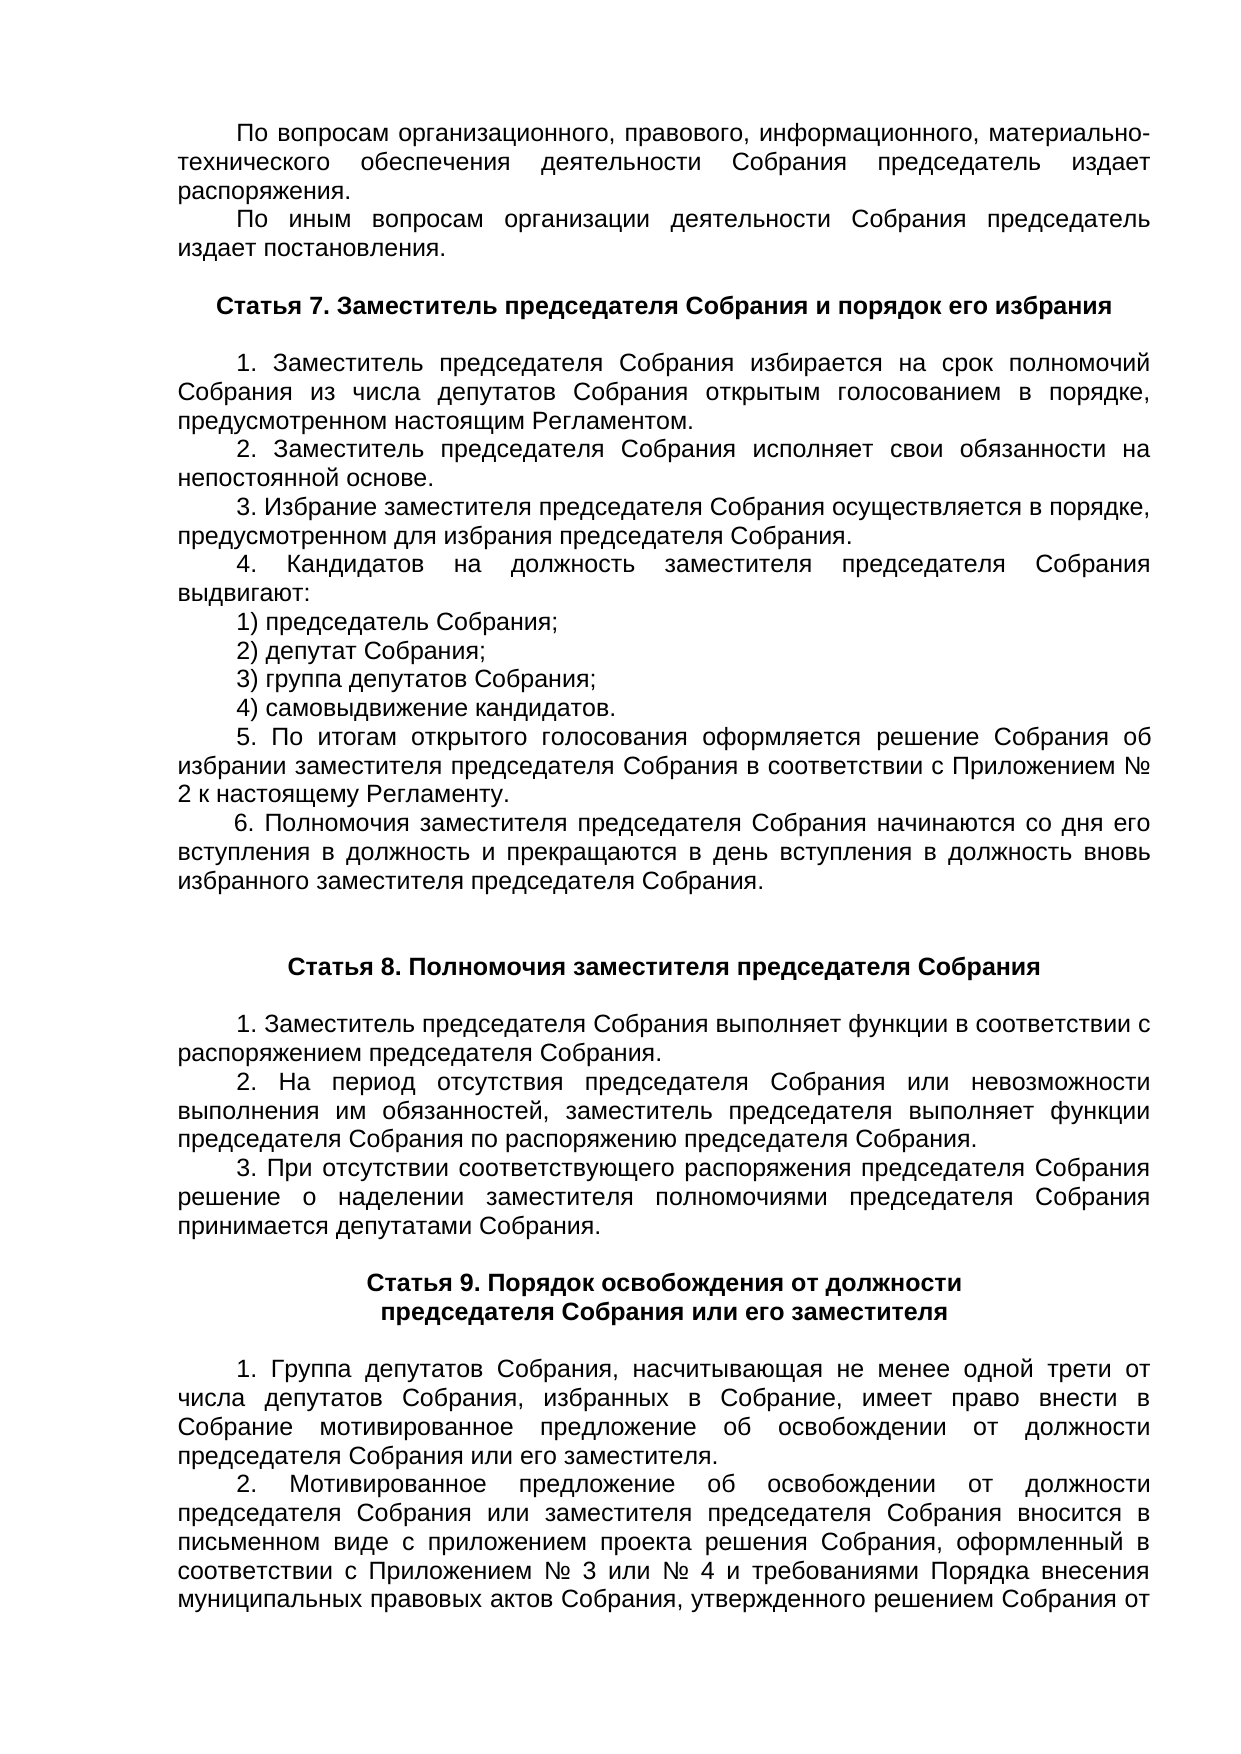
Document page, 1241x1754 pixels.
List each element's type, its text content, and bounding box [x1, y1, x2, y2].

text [177, 1469, 1152, 1613]
text 4. Кандидатов на должность заместителя председателя Собрания выдвигают: [177, 549, 1152, 607]
text 1) председатель Собрания; [177, 607, 1152, 636]
text Статья 8. Полномочия заместителя председателя Собрания [177, 952, 1152, 981]
text Статья 7. Заместитель председателя Собрания и порядок его избрания [177, 291, 1152, 319]
text 2. На период отсутствия председателя Собрания или невозможности выполнения им обязанностей, заместитель председателя выполняет функции председателя Собрания по распоряжению председателя Собрания. [177, 1067, 1152, 1153]
text По вопросам организационного, правового, информационного, материально-технического обеспечения деятельности Собрания председатель издает распоряжения. [177, 118, 1152, 204]
text 1. Группа депутатов Собрания, насчитывающая не менее одной трети от числа депутатов Собрания, избранных в Собрание, имеет право внести в Собрание мотивированное предложение об освобождении от должности председателя Собрания или его заместителя. [177, 1354, 1152, 1469]
text 2. Заместитель председателя Собрания исполняет свои обязанности на непостоянной основе. [177, 434, 1152, 492]
text 3) группа депутатов Собрания; [177, 664, 1152, 693]
text 5. По итогам открытого голосования оформляется решение Собрания об избрании заместителя председателя Собрания в соответствии с Приложением № 2 к настоящему Регламенту. [177, 722, 1152, 808]
text председателя Собрания или его заместителя [177, 1297, 1152, 1326]
text Статья 9. Порядок освобождения от должности [177, 1268, 1152, 1297]
text 3. При отсутствии соответствующего распоряжения председателя Собрания решение о наделении заместителя полномочиями председателя Собрания принимается депутатами Собрания. [177, 1153, 1152, 1239]
text 2) депутат Собрания; [177, 636, 1152, 664]
text 4) самовыдвижение кандидатов. [177, 693, 1152, 722]
text По иным вопросам организации деятельности Собрания председатель издает постановления. [177, 204, 1152, 262]
text 6. Полномочия заместителя председателя Собрания начинаются со дня его вступления в должность и прекращаются в день вступления в должность вновь избранного заместителя председателя Собрания. [177, 808, 1152, 894]
text 3. Избрание заместителя председателя Собрания осуществляется в порядке, предусмотренном для избрания председателя Собрания. [177, 492, 1152, 549]
text 1. Заместитель председателя Собрания избирается на срок полномочий Собрания из числа депутатов Собрания открытым голосованием в порядке, предусмотренном настоящим Регламентом. [177, 348, 1152, 434]
text 1. Заместитель председателя Собрания выполняет функции в соответствии с распоряжением председателя Собрания. [177, 1009, 1152, 1067]
